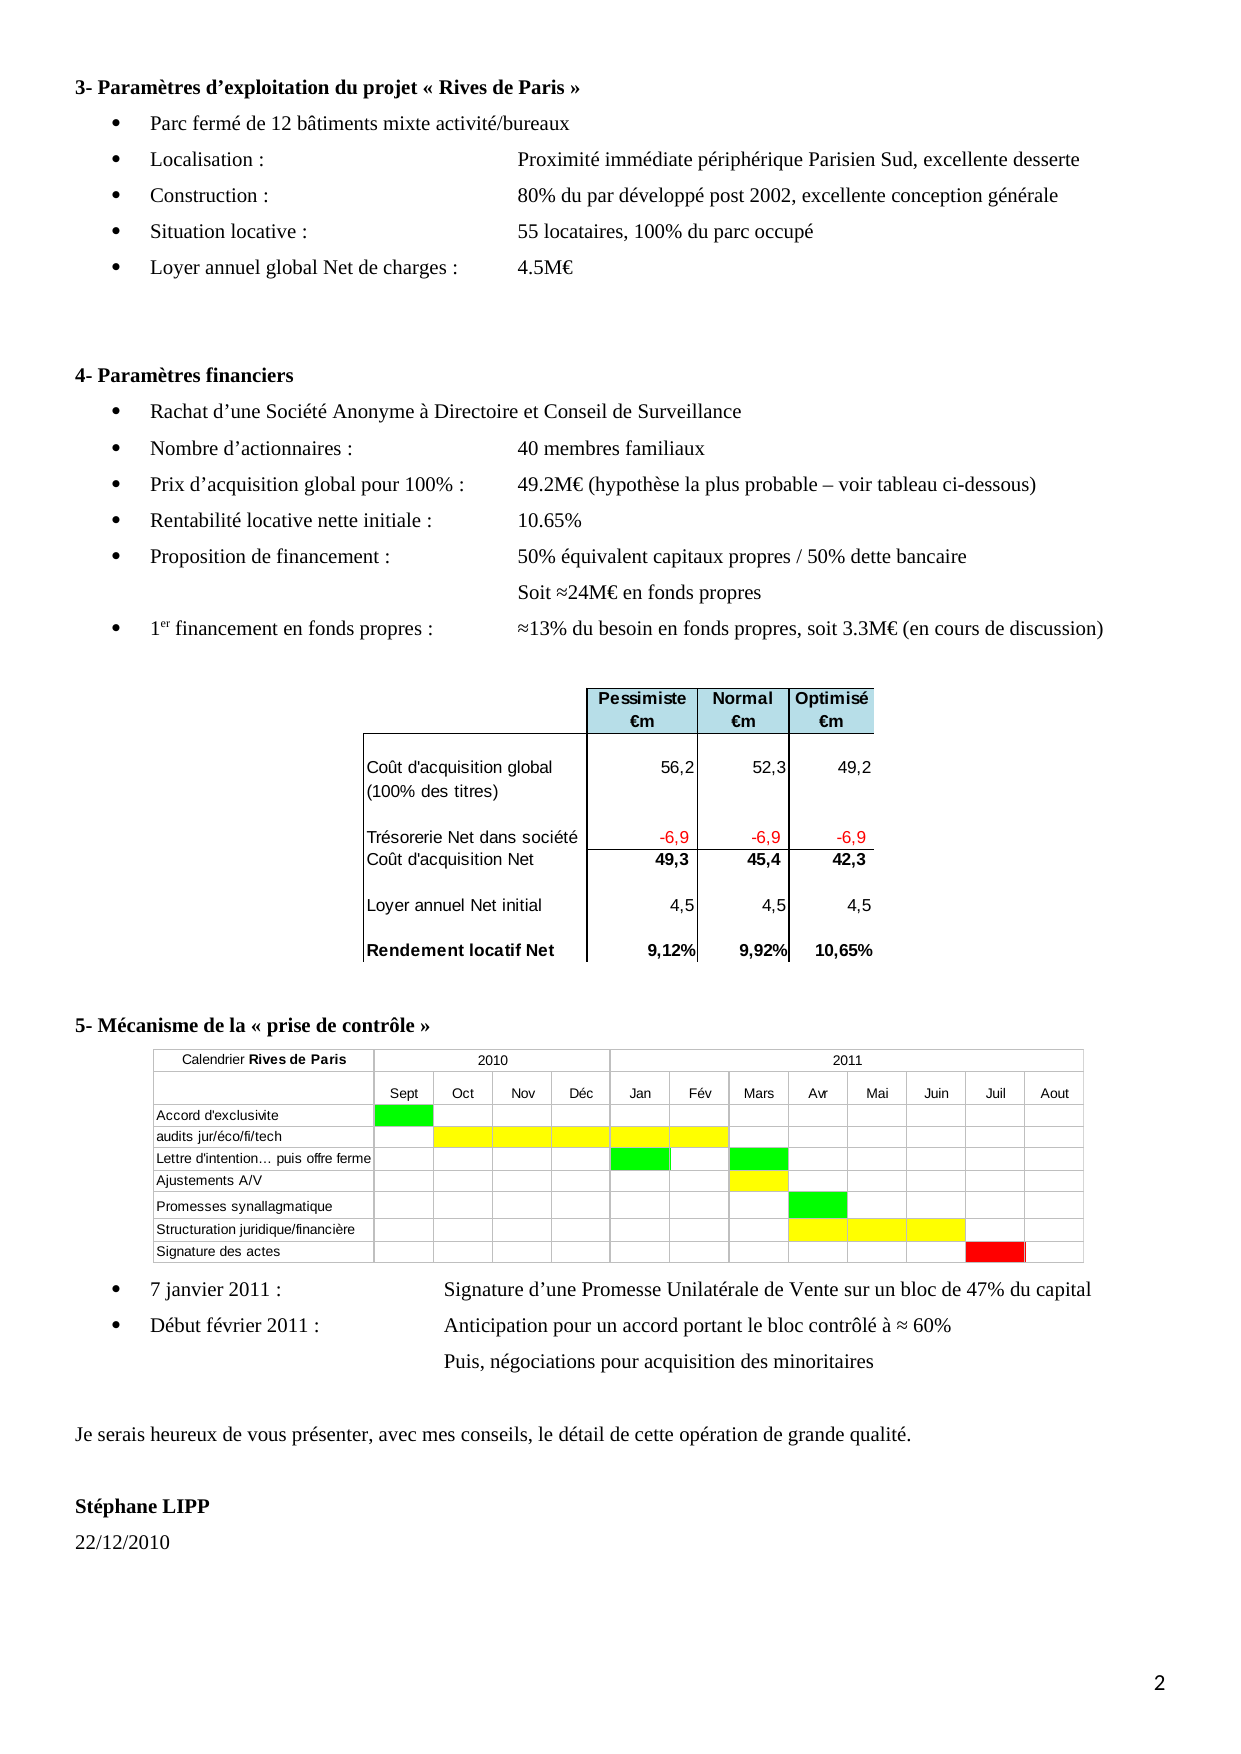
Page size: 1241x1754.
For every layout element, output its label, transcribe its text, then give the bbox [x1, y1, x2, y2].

text 4- Paramètres financiers [75, 363, 1163, 387]
list Parc fermé de 12 bâtiments mixte activité/bureaux [112, 111, 1163, 135]
list Localisation : Proximité immédiate périphérique Parisien Sud, excellente desserte [112, 147, 1163, 171]
list Prix d’acquisition global pour 100% : 49.2M€ (hypothèse la plus probable – voir tableau ci-dessous) [112, 471, 1163, 496]
list 1er financement en fonds propres : ≈13% du besoin en fonds propres, soit 3.3M€ (en cours de discussion) [112, 616, 1163, 640]
text 3- Paramètres d’exploitation du projet « Rives de Paris » [75, 75, 1163, 99]
list Nombre d’actionnaires : 40 membres familiaux [112, 435, 1163, 459]
list Début février 2011 : Anticipation pour un accord portant le bloc contrôlé à ≈ 60% [112, 1313, 1163, 1337]
list Puis, négociations pour acquisition des minoritaires [444, 1349, 1163, 1373]
text Je serais heureux de vous présenter, avec mes conseils, le détail de cette opération de grande qualité. [75, 1421, 1163, 1446]
list Rentabilité locative nette initiale : 10.65% [112, 507, 1163, 532]
list Construction : 80% du par développé post 2002, excellente conception générale [112, 183, 1163, 207]
list Soit ≈24M€ en fonds propres [517, 579, 1163, 604]
text 5- Mécanisme de la « prise de contrôle » [75, 1013, 1163, 1037]
list Rachat d’une Société Anonyme à Directoire et Conseil de Surveillance [112, 399, 1163, 423]
text Stéphane LIPP [75, 1493, 1163, 1518]
text 22/12/2010 [75, 1529, 1163, 1554]
list Proposition de financement : 50% équivalent capitaux propres / 50% dette bancaire [112, 543, 1163, 568]
list 7 janvier 2011 : Signature d’une Promesse Unilatérale de Vente sur un bloc de 47% du capital [112, 1277, 1163, 1301]
list Situation locative : 55 locataires, 100% du parc occupé [112, 219, 1163, 243]
list Loyer annuel global Net de charges : 4.5M€ [112, 255, 1163, 279]
